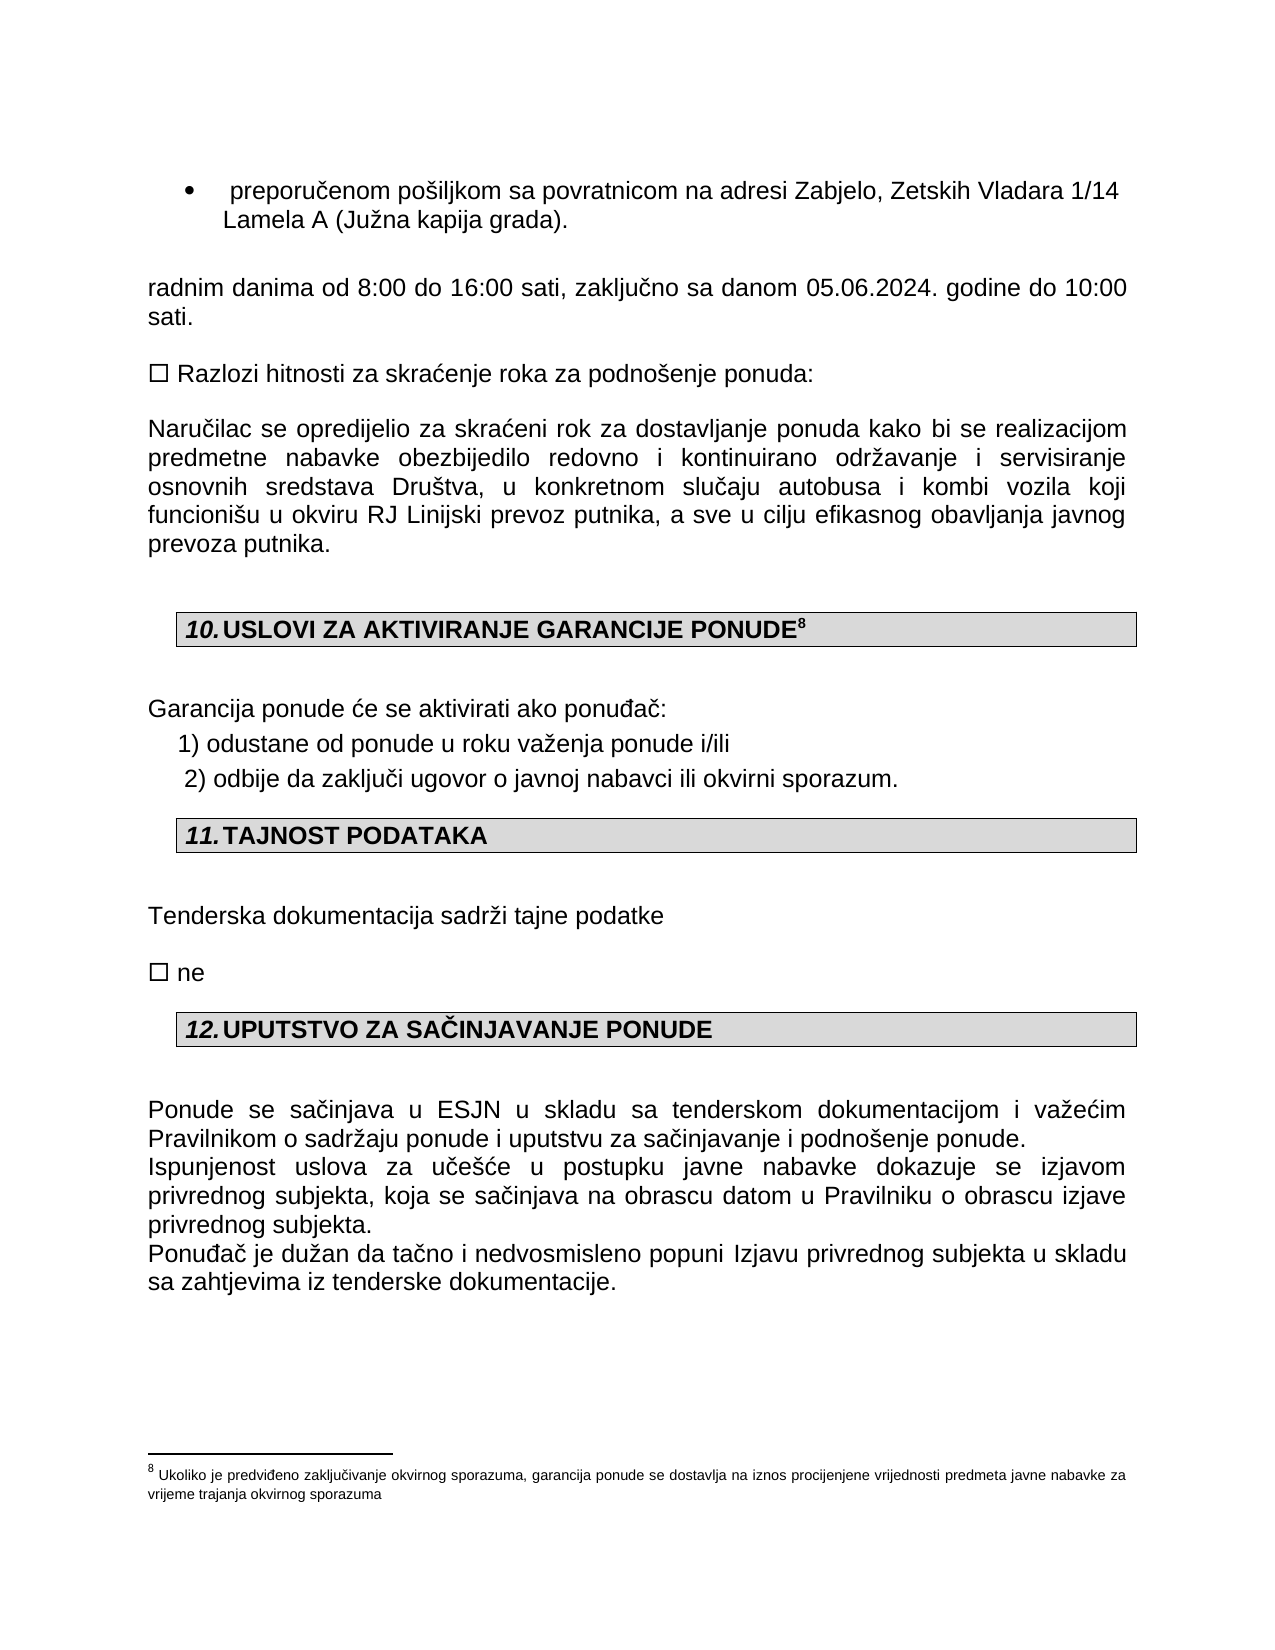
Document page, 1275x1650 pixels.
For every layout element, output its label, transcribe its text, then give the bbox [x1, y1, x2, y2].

list TAJNOST PODATAKA [177, 819, 1136, 852]
text Ponude se sačinjava u ESJN u skladu sa tenderskom dokumentacijom i važećim Pravilnikom o sadržaju ponude i uputstvu za sačinjavanje i podnošenje ponude. [148, 1095, 1127, 1152]
text Ponuđač je dužan da tačno i nedvosmisleno popuni Izjavu privrednog subjekta u skladu sa zahtjevima iz tenderske dokumentacije. [148, 1239, 1127, 1296]
list USLOVI ZA AKTIVIRANJE GARANCIJE PONUDE [177, 613, 1136, 646]
text 2) odbije da zaključi ugovor o javnoj nabavci ili okvirni sporazum. [148, 764, 1127, 793]
text Tenderska dokumentacija sadrži tajne podatke [148, 901, 1127, 929]
text Naručilac se opredijelio za skraćeni rok za dostavljanje ponuda kako bi se realizacijom predmetne nabavke obezbijedilo redovno i kontinuirano održavanje i servisiranje osnovnih sredstava Društva, u konkretnom slučaju autobusa i kombi vozila koji funcionišu u okviru RJ Linijski prevoz putnika, a sve u cilju efikasnog obavljanja javnog prevoza putnika. [148, 414, 1127, 558]
text ne [148, 958, 1127, 987]
text radnim danima od 8:00 do 16:00 sati, zaključno sa danom 05.06.2024. godine do 10:00 sati. [148, 273, 1127, 330]
text Razlozi hitnosti za skraćenje roka za podnošenje ponuda: [148, 359, 1127, 388]
text Garancija ponude će se aktivirati ako ponuđač: [148, 694, 1127, 723]
list UPUTSTVO ZA SAČINJAVANJE PONUDE [177, 1013, 1136, 1046]
text 1) odustane od ponude u roku važenja ponude i/ili [177, 729, 1127, 758]
text Ispunjenost uslova za učešće u postupku javne nabavke dokazuje se izjavom privrednog subjekta, koja se sačinjava na obrascu datom u Pravilniku o obrascu izjave privrednog subjekta. [148, 1152, 1127, 1239]
list preporučenom pošiljkom sa povratnicom na adresi Zabjelo, Zetskih Vladara 1/14 Lamela A (Južna kapija grada). [185, 176, 1127, 234]
